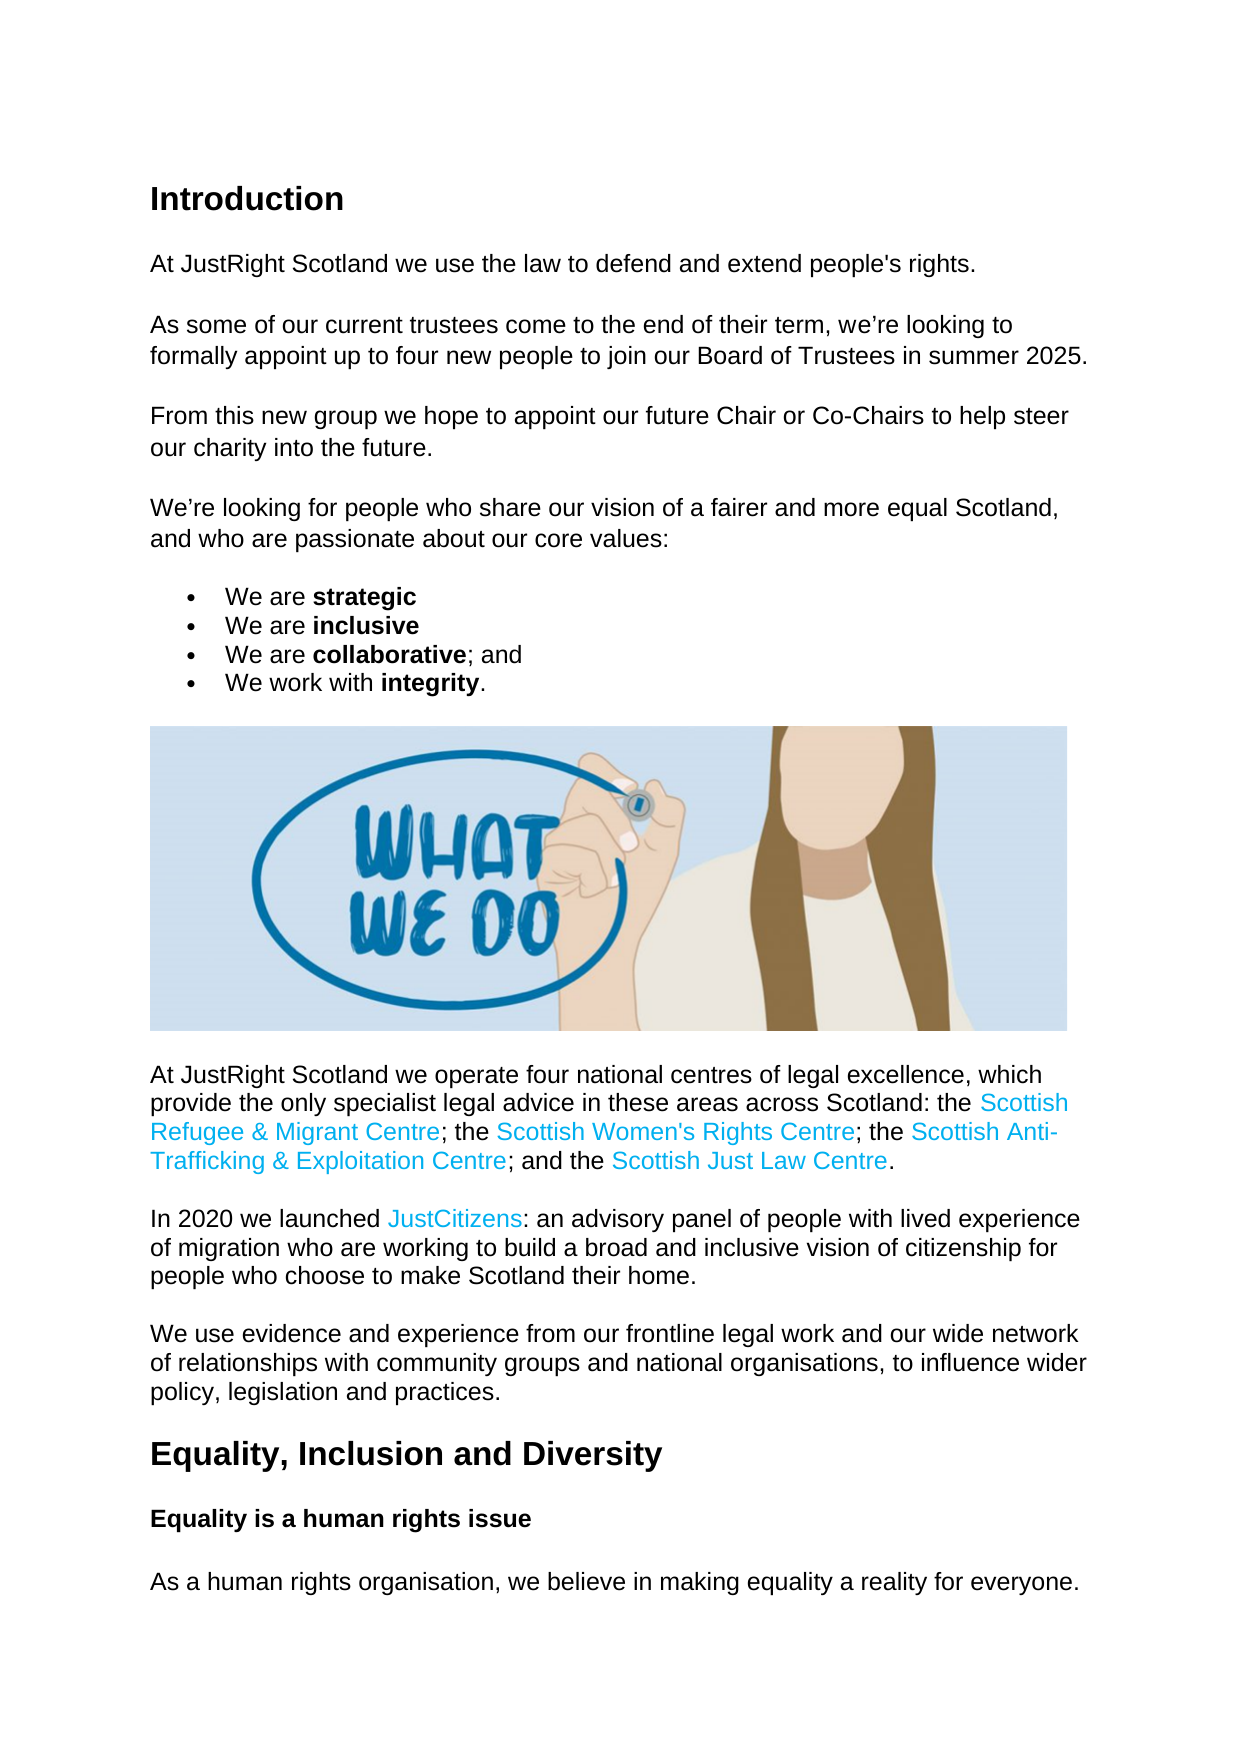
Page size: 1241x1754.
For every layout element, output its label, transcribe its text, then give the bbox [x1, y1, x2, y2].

text As some of our current trustees come to the end of their term, we’re looking to formally appoint up to four new people to join our Board of Trustees in summer 2025. [150, 307, 1090, 370]
text From this new group we hope to appoint our future Chair or Co-Chairs to help steer our charity into the future. [150, 399, 1090, 461]
text Introduction [150, 179, 1090, 218]
text As a human rights organisation, we believe in making equality a reality for everyone. [150, 1564, 1090, 1596]
text Equality is a human rights issue [150, 1502, 1090, 1533]
list We are collaborative; and [187, 640, 1090, 668]
picture [150, 726, 1068, 1031]
list We are inclusive [187, 611, 1090, 640]
list We work with integrity. [187, 668, 1090, 697]
text We use evidence and experience from our frontline legal work and our wide network of relationships with community groups and national organisations, to influence wider policy, legislation and practices. Equality, Inclusion and Diversity [150, 1319, 1090, 1473]
text At JustRight Scotland we operate four national centres of legal excellence, which provide the only specialist legal advice in these areas across Scotland: the Scottish Refugee & Migrant Centre; the Scottish Women's Rights Centre; the Scottish Anti-Trafficking & Exploitation Centre; and the Scottish Just Law Centre. [150, 1059, 1090, 1174]
text We’re looking for people who share our vision of a fairer and more equal Scotland, and who are passionate about our core values: [150, 491, 1090, 553]
text In 2020 we launched JustCitizens: an advisory panel of people with lived experience of migration who are working to build a broad and inclusive vision of citizenship for people who choose to make Scotland their home. [150, 1204, 1090, 1290]
list We are strategic [187, 582, 1090, 611]
text At JustRight Scotland we use the law to defend and extend people's rights. [150, 247, 1090, 278]
